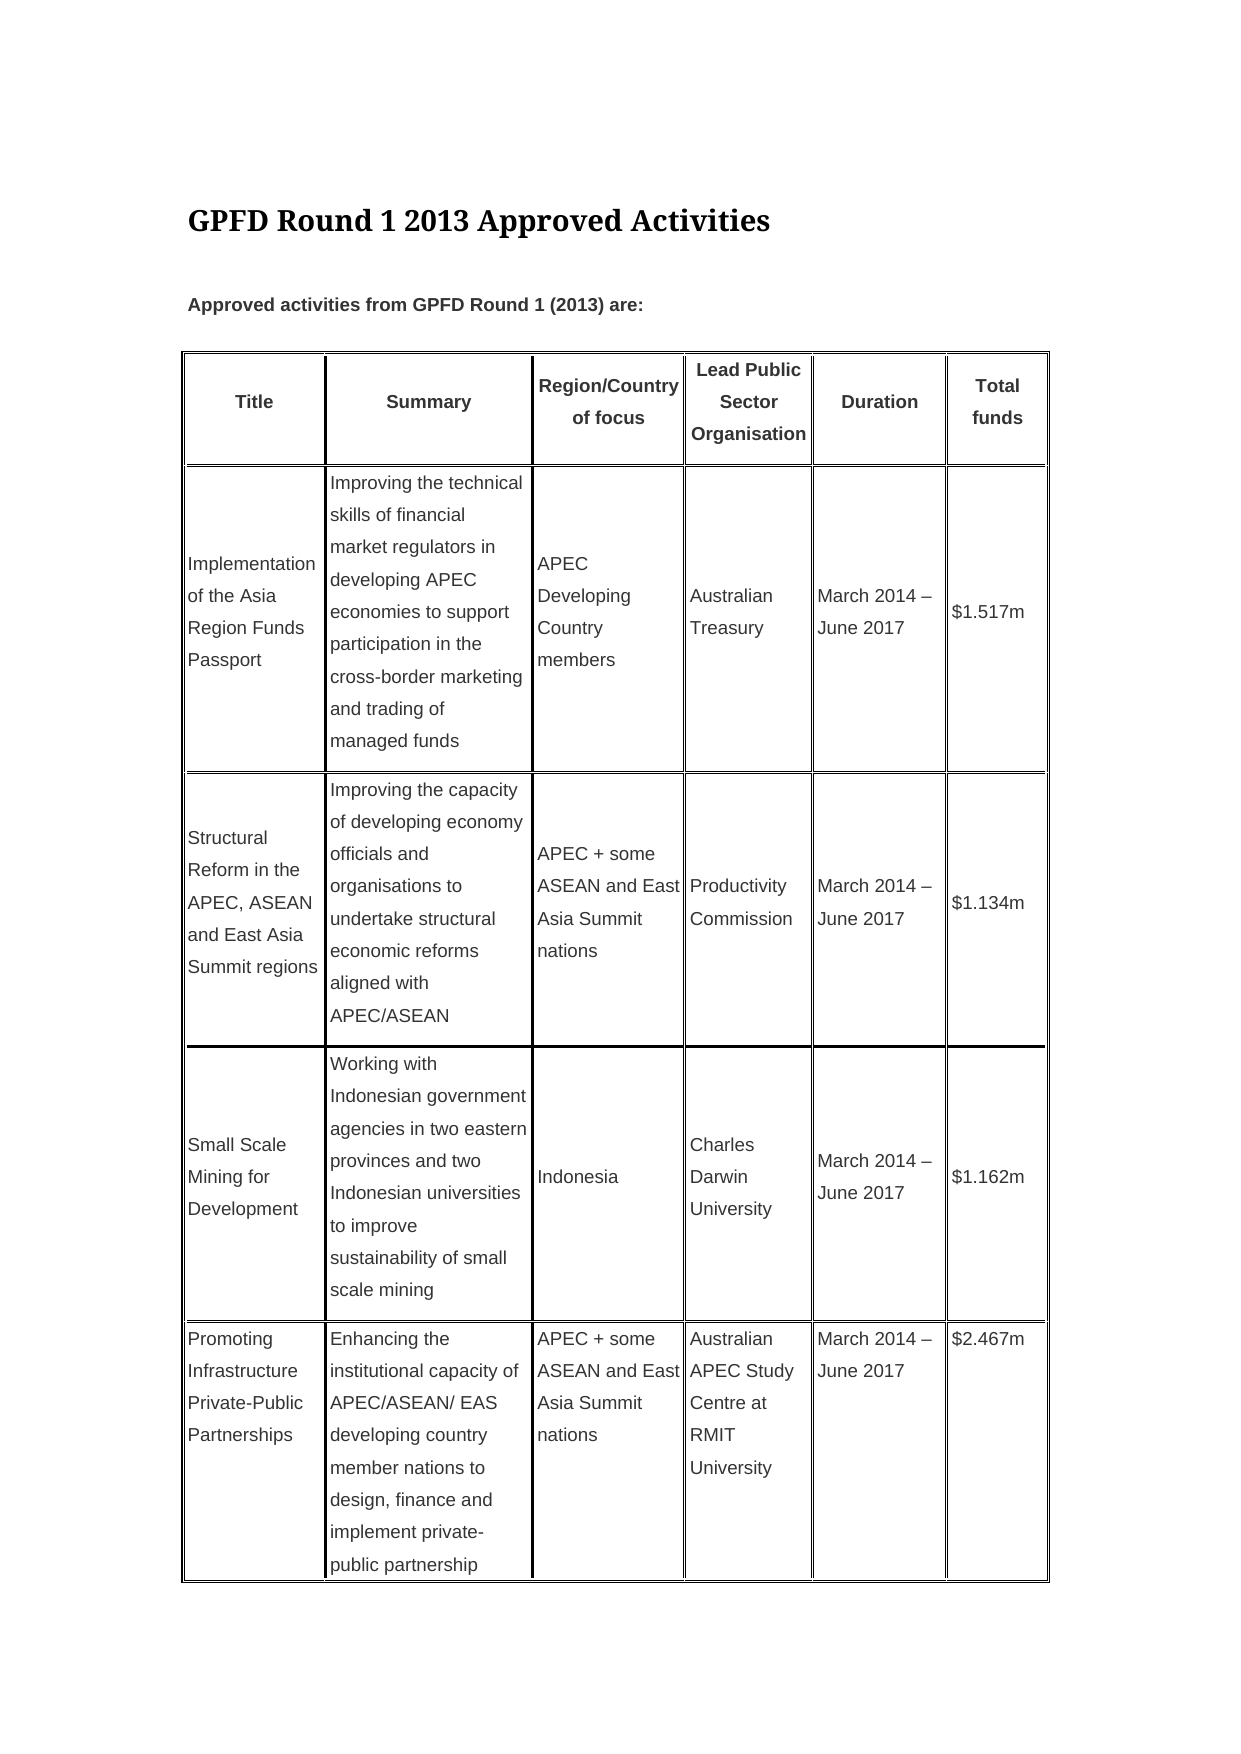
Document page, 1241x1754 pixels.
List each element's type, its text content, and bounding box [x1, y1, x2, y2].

table_header Lead Public Sector Organisation [685, 354, 812, 464]
table_cell Working with Indonesian government agencies in two eastern provinces and two Indonesian universities to improve sustainability of small scale mining [327, 1048, 531, 1319]
table_header Title [183, 352, 325, 464]
table_cell Implementation of the Asia Region Funds Passport [183, 464, 325, 771]
table_cell Australian Treasury [686, 467, 811, 771]
table_cell Charles Darwin University [686, 1048, 811, 1319]
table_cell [685, 1323, 812, 1580]
table_cell APEC Developing Country members [534, 467, 683, 771]
table_cell $1.162m [948, 1045, 1047, 1319]
table_cell March 2014 – June 2017 [814, 467, 945, 771]
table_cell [532, 1323, 685, 1580]
table_cell Structural Reform in the APEC, ASEAN and East Asia Summit regions [183, 771, 325, 1045]
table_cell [185, 1320, 325, 1580]
table_header Duration [813, 354, 947, 464]
table_cell March 2014 – June 2017 [814, 1048, 945, 1319]
table_cell Improving the capacity of developing economy officials and organisations to undertake structural economic reforms aligned with APEC/ASEAN [327, 774, 531, 1045]
text Approved activities from GPFD Round 1 (2013) are: [187, 293, 1053, 315]
table_cell APEC + some ASEAN and East Asia Summit nations [534, 774, 683, 1045]
table_cell Indonesia [534, 1048, 683, 1319]
table_cell $1.134m [947, 771, 1048, 1045]
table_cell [813, 1323, 947, 1580]
table_header Region/Country of focus [532, 354, 685, 464]
table_cell $2.467m [947, 1320, 1047, 1580]
table_header Total funds [947, 354, 1047, 464]
table_header Summary [325, 354, 532, 464]
subtitle GPFD Round 1 2013 Approved Activities [187, 200, 1053, 240]
table_cell $1.517m [947, 464, 1048, 771]
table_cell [325, 1323, 532, 1580]
table_cell Small Scale Mining for Development [185, 1045, 324, 1319]
table_cell March 2014 – June 2017 [814, 774, 945, 1045]
table_cell Productivity Commission [686, 774, 811, 1045]
table_cell Improving the technical skills of financial market regulators in developing APEC economies to support participation in the cross-border marketing and trading of managed funds [327, 467, 531, 771]
